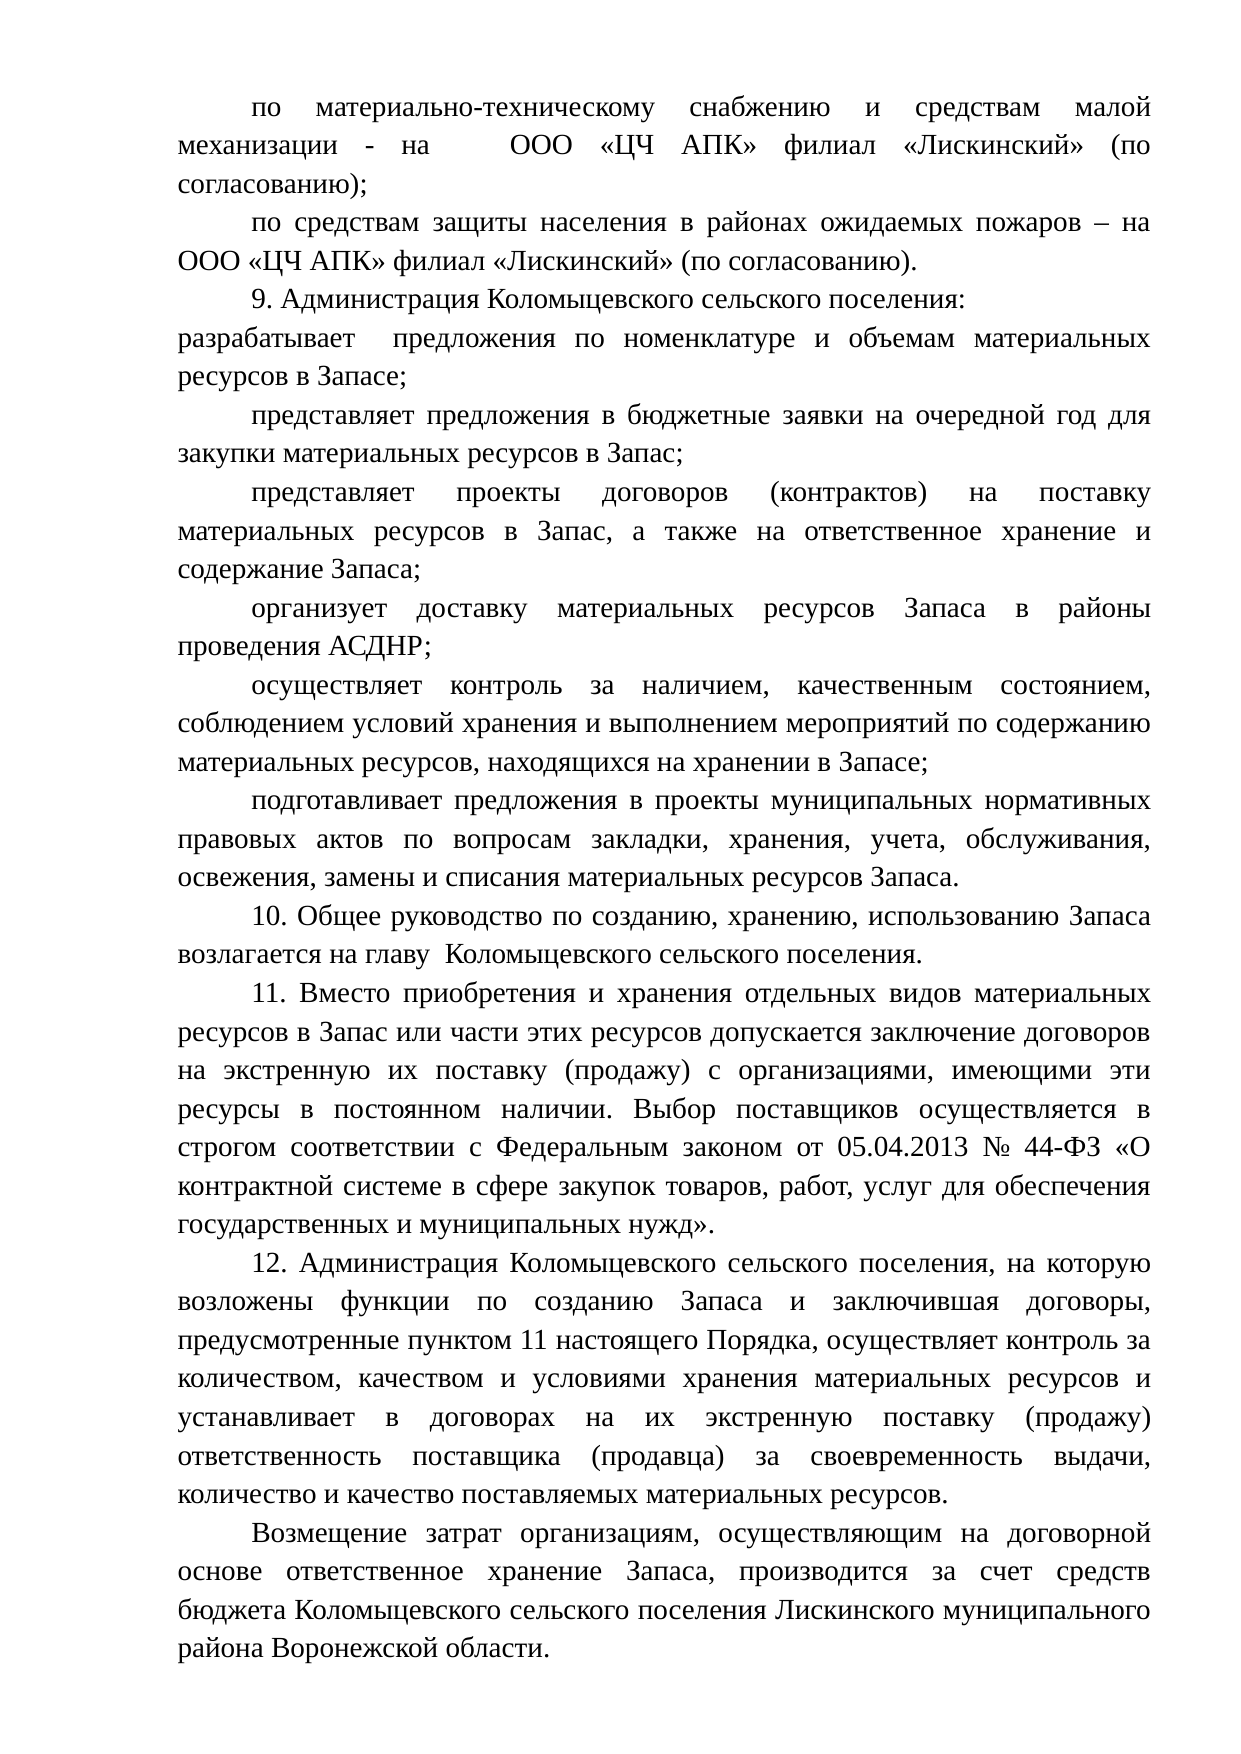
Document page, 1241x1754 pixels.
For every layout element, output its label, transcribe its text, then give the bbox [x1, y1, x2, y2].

text 11. Вместо приобретения и хранения отдельных видов материальных ресурсов в Запас или части этих ресурсов допускается заключение договоров на экстренную их поставку (продажу) с организациями, имеющими эти ресурсы в постоянном наличии. Выбор поставщиков осуществляется в строгом соответствии с Федеральным законом от 05.04.2013 № 44-ФЗ «О контрактной системе в сфере закупок товаров, работ, услуг для обеспечения государственных и муниципальных нужд». [177, 975, 1152, 1240]
text по средствам защиты населения в районах ожидаемых пожаров – на ООО «ЦЧ АПК» филиал «Лискинский» (по согласованию). [177, 204, 1152, 276]
text 9. Администрация Коломыцевского сельского поселения: разрабатывает предложения по номенклатуре и объемам материальных ресурсов в Запасе; [177, 281, 1152, 392]
text представляет проекты договоров (контрактов) на поставку материальных ресурсов в Запас, а также на ответственное хранение и содержание Запаса; [177, 474, 1152, 585]
text 12. Администрация Коломыцевского сельского поселения, на которую возложены функции по созданию Запаса и заключившая договоры, предусмотренные пунктом 11 настоящего Порядка, осуществляет контроль за количеством, качеством и условиями хранения материальных ресурсов и устанавливает в договорах на их экстренную поставку (продажу) ответственность поставщика (продавца) за своевременность выдачи, количество и качество поставляемых материальных ресурсов. [177, 1245, 1152, 1510]
text осуществляет контроль за наличием, качественным состоянием, соблюдением условий хранения и выполнением мероприятий по содержанию материальных ресурсов, находящихся на хранении в Запасе; [177, 667, 1152, 777]
text организует доставку материальных ресурсов Запаса в районы проведения АСДНР; [177, 590, 1152, 662]
text по материально-техническому снабжению и средствам малой механизации - на ООО «ЦЧ АПК» филиал «Лискинский» (по согласованию); [177, 89, 1152, 199]
text подготавливает предложения в проекты муниципальных нормативных правовых актов по вопросам закладки, хранения, учета, обслуживания, освежения, замены и списания материальных ресурсов Запаса. [177, 782, 1152, 893]
text 10. Общее руководство по созданию, хранению, использованию Запаса возлагается на главу Коломыцевского сельского поселения. [177, 898, 1152, 970]
text Возмещение затрат организациям, осуществляющим на договорной основе ответственное хранение Запаса, производится за счет средств бюджета Коломыцевского сельского поселения Лискинского муниципального района Воронежской области. [177, 1515, 1152, 1664]
text представляет предложения в бюджетные заявки на очередной год для закупки материальных ресурсов в Запас; [177, 397, 1152, 469]
